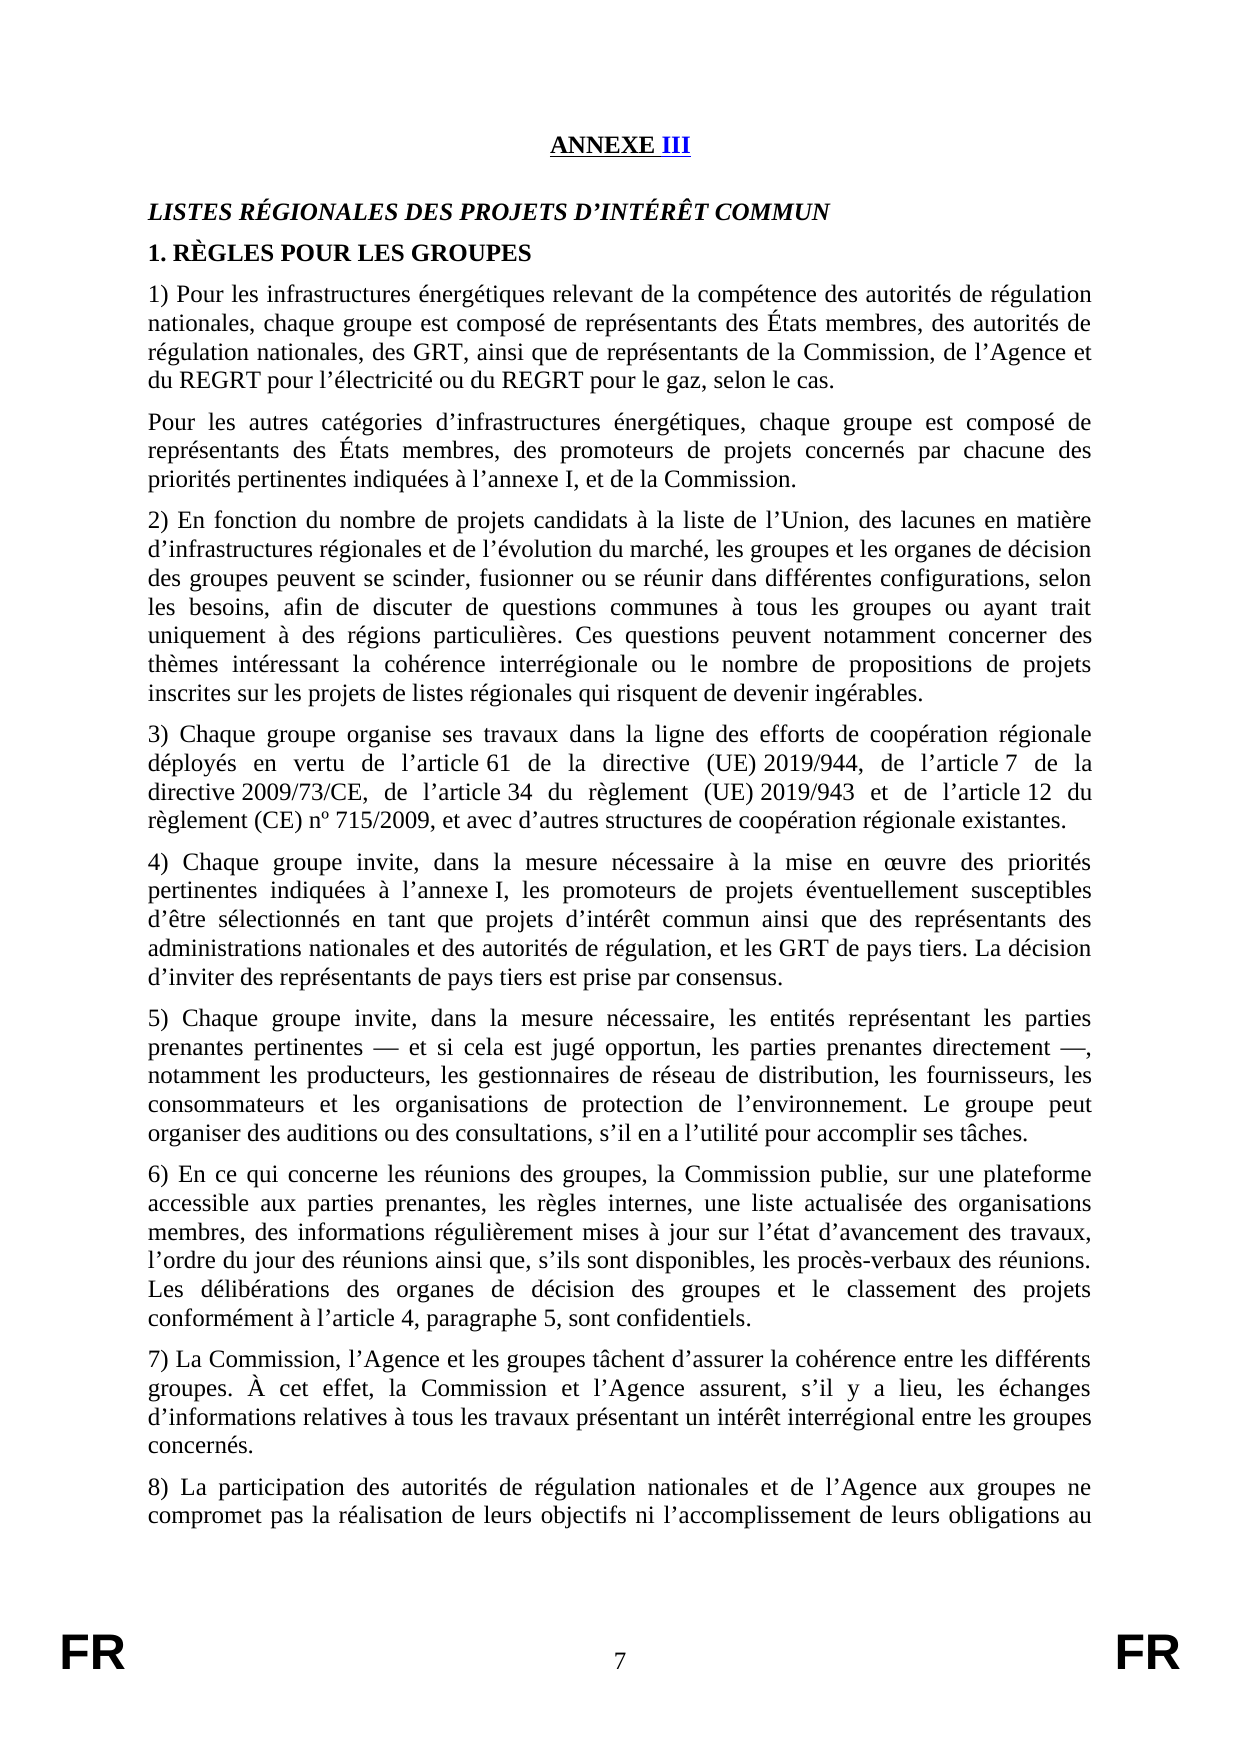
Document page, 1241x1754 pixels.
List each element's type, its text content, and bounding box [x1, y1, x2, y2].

text Pour les autres catégories d’infrastructures énergétiques, chaque groupe est composé de représentants des États membres, des promoteurs de projets concernés par chacune des priorités pertinentes indiquées à l’annexe I, et de la Commission. [148, 407, 1093, 493]
text ANNEXE III [148, 131, 1093, 159]
text 5) Chaque groupe invite, dans la mesure nécessaire, les entités représentant les parties prenantes pertinentes — et si cela est jugé opportun, les parties prenantes directement —, notamment les producteurs, les gestionnaires de réseau de distribution, les fournisseurs, les consommateurs et les organisations de protection de l’environnement. Le groupe peut organiser des auditions ou des consultations, s’il en a l’utilité pour accomplir ses tâches. [148, 1003, 1093, 1147]
text 1) Pour les infrastructures énergétiques relevant de la compétence des autorités de régulation nationales, chaque groupe est composé de représentants des États membres, des autorités de régulation nationales, des GRT, ainsi que de représentants de la Commission, de l’Agence et du REGRT pour l’électricité ou du REGRT pour le gaz, selon le cas. [148, 279, 1093, 394]
text 2) En fonction du nombre de projets candidats à la liste de l’Union, des lacunes en matière d’infrastructures régionales et de l’évolution du marché, les groupes et les organes de décision des groupes peuvent se scinder, fusionner ou se réunir dans différentes configurations, selon les besoins, afin de discuter de questions communes à tous les groupes ou ayant trait uniquement à des régions particulières. Ces questions peuvent notamment concerner des thèmes intéressant la cohérence interrégionale ou le nombre de propositions de projets inscrites sur les projets de listes régionales qui risquent de devenir ingérables. [148, 506, 1093, 707]
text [148, 1472, 1093, 1529]
subtitle 1. RÈGLES POUR LES GROUPES [148, 238, 1093, 267]
text 6) En ce qui concerne les réunions des groupes, la Commission publie, sur une plateforme accessible aux parties prenantes, les règles internes, une liste actualisée des organisations membres, des informations régulièrement mises à jour sur l’état d’avancement des travaux, l’ordre du jour des réunions ainsi que, s’ils sont disponibles, les procès-verbaux des réunions. Les délibérations des organes de décision des groupes et le classement des projets conformément à l’article 4, paragraphe 5, sont confidentiels. [148, 1159, 1093, 1332]
text 3) Chaque groupe organise ses travaux dans la ligne des efforts de coopération régionale déployés en vertu de l’article 61 de la directive (UE) 2019/944, de l’article 7 de la directive 2009/73/CE, de l’article 34 du règlement (UE) 2019/943 et de l’article 12 du règlement (CE) nº 715/2009, et avec d’autres structures de coopération régionale existantes. [148, 719, 1093, 834]
text 4) Chaque groupe invite, dans la mesure nécessaire à la mise en œuvre des priorités pertinentes indiquées à l’annexe I, les promoteurs de projets éventuellement susceptibles d’être sélectionnés en tant que projets d’intérêt commun ainsi que des représentants des administrations nationales et des autorités de régulation, et les GRT de pays tiers. La décision d’inviter des représentants de pays tiers est prise par consensus. [148, 847, 1093, 991]
text 7) La Commission, l’Agence et les groupes tâchent d’assurer la cohérence entre les différents groupes. À cet effet, la Commission et l’Agence assurent, s’il y a lieu, les échanges d’informations relatives à tous les travaux présentant un intérêt interrégional entre les groupes concernés. [148, 1344, 1093, 1459]
subtitle LISTES RÉGIONALES DES PROJETS D’INTÉRÊT COMMUN [148, 197, 1093, 226]
